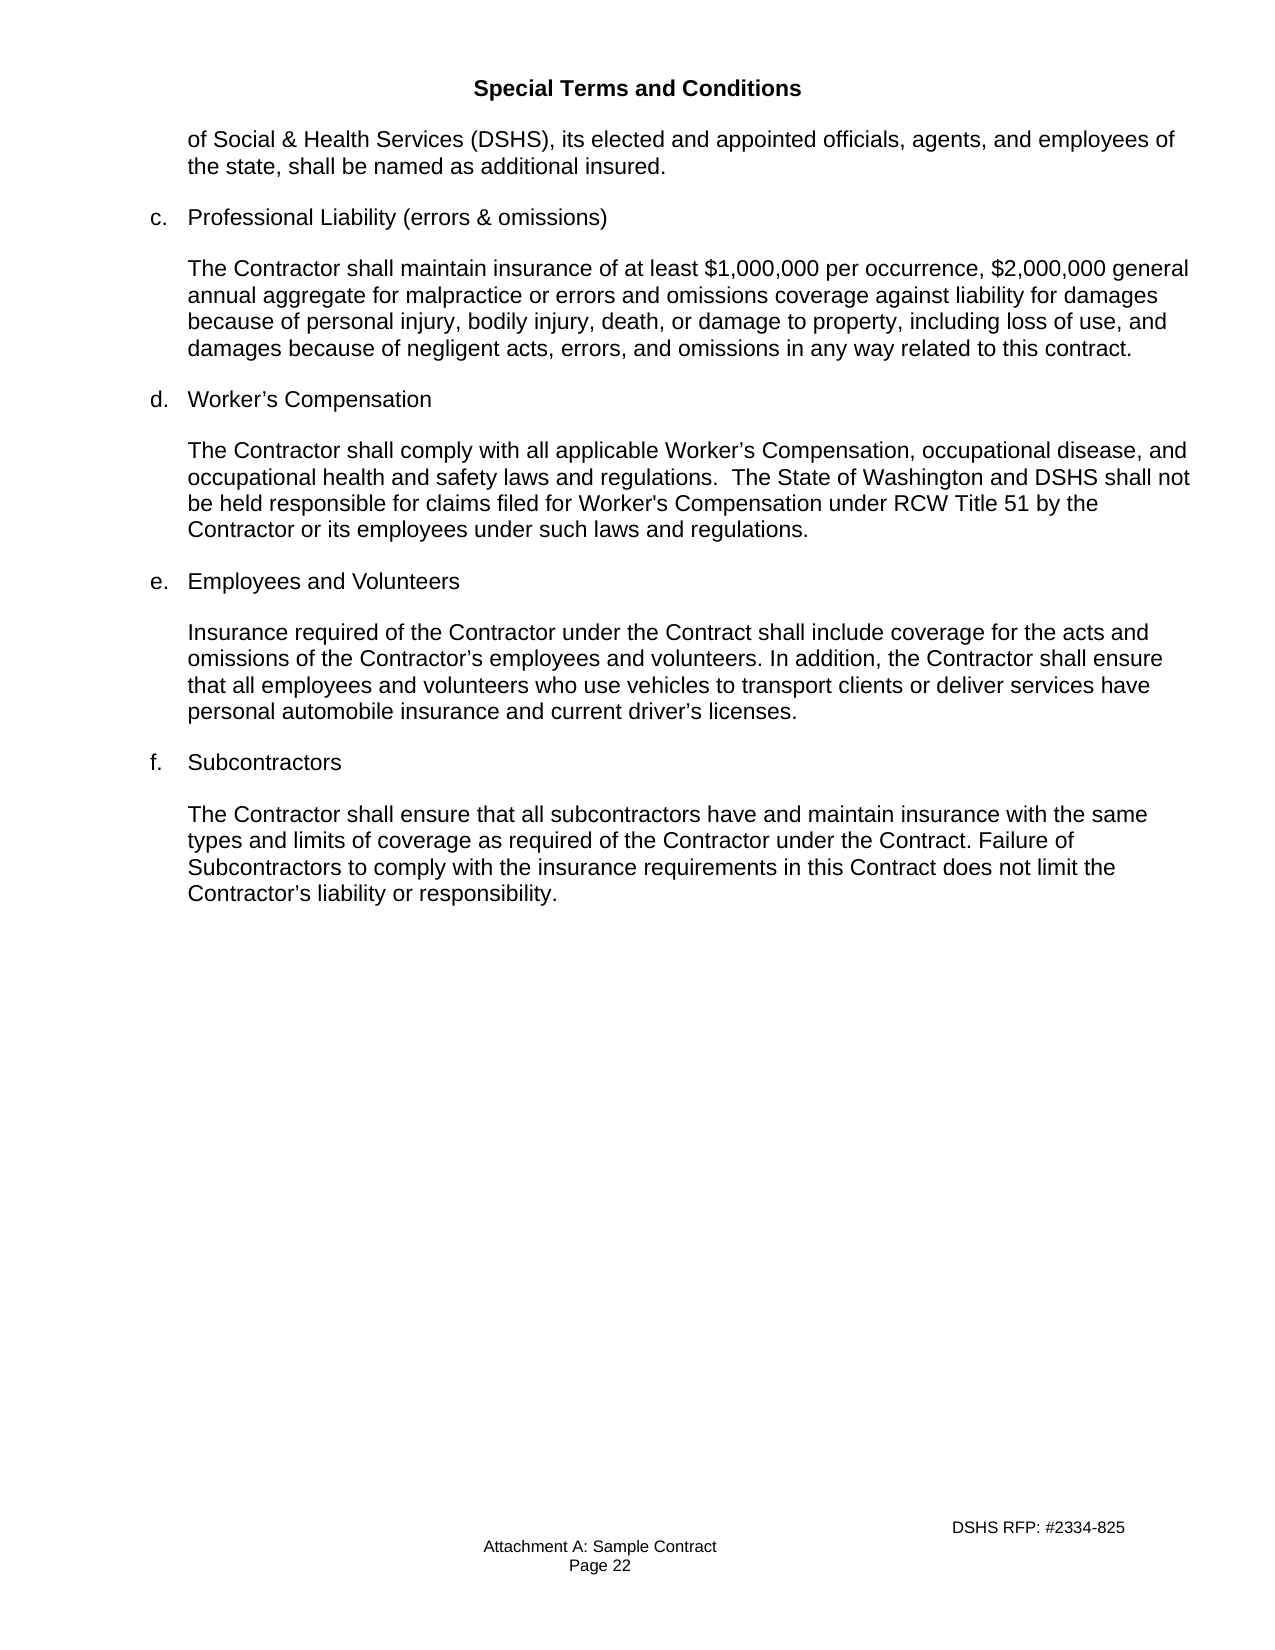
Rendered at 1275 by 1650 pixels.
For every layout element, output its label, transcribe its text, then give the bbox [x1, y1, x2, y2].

text The Contractor shall maintain insurance of at least $1,000,000 per occurrence, $2,000,000 general annual aggregate for malpractice or errors and omissions coverage against liability for damages because of personal injury, bodily injury, death, or damage to property, including loss of use, and damages because of negligent acts, errors, and omissions in any way related to this contract. [187, 255, 1200, 361]
text The Contractor shall comply with all applicable Worker’s Compensation, occupational disease, and occupational health and safety laws and regulations. The State of Washington and DSHS shall not be held responsible for claims filed for Worker's Compensation under RCW Title 51 by the Contractor or its employees under such laws and regulations. [187, 437, 1200, 543]
subtitle Employees and Volunteers [150, 568, 1200, 594]
text Insurance required of the Contractor under the Contract shall include coverage for the acts and omissions of the Contractor’s employees and volunteers. In addition, the Contractor shall ensure that all employees and volunteers who use vehicles to transport clients or deliver services have personal automobile insurance and current driver’s licenses. [187, 619, 1200, 724]
subtitle Subcontractors [150, 749, 1200, 776]
subtitle Worker’s Compensation [150, 386, 1200, 412]
text The Contractor shall ensure that all subcontractors have and maintain insurance with the same types and limits of coverage as required of the Contractor under the Contract. Failure of Subcontractors to comply with the insurance requirements in this Contract does not limit the Contractor’s liability or responsibility. [187, 801, 1200, 906]
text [187, 126, 1200, 179]
subtitle Professional Liability (errors & omissions) [150, 204, 1200, 230]
